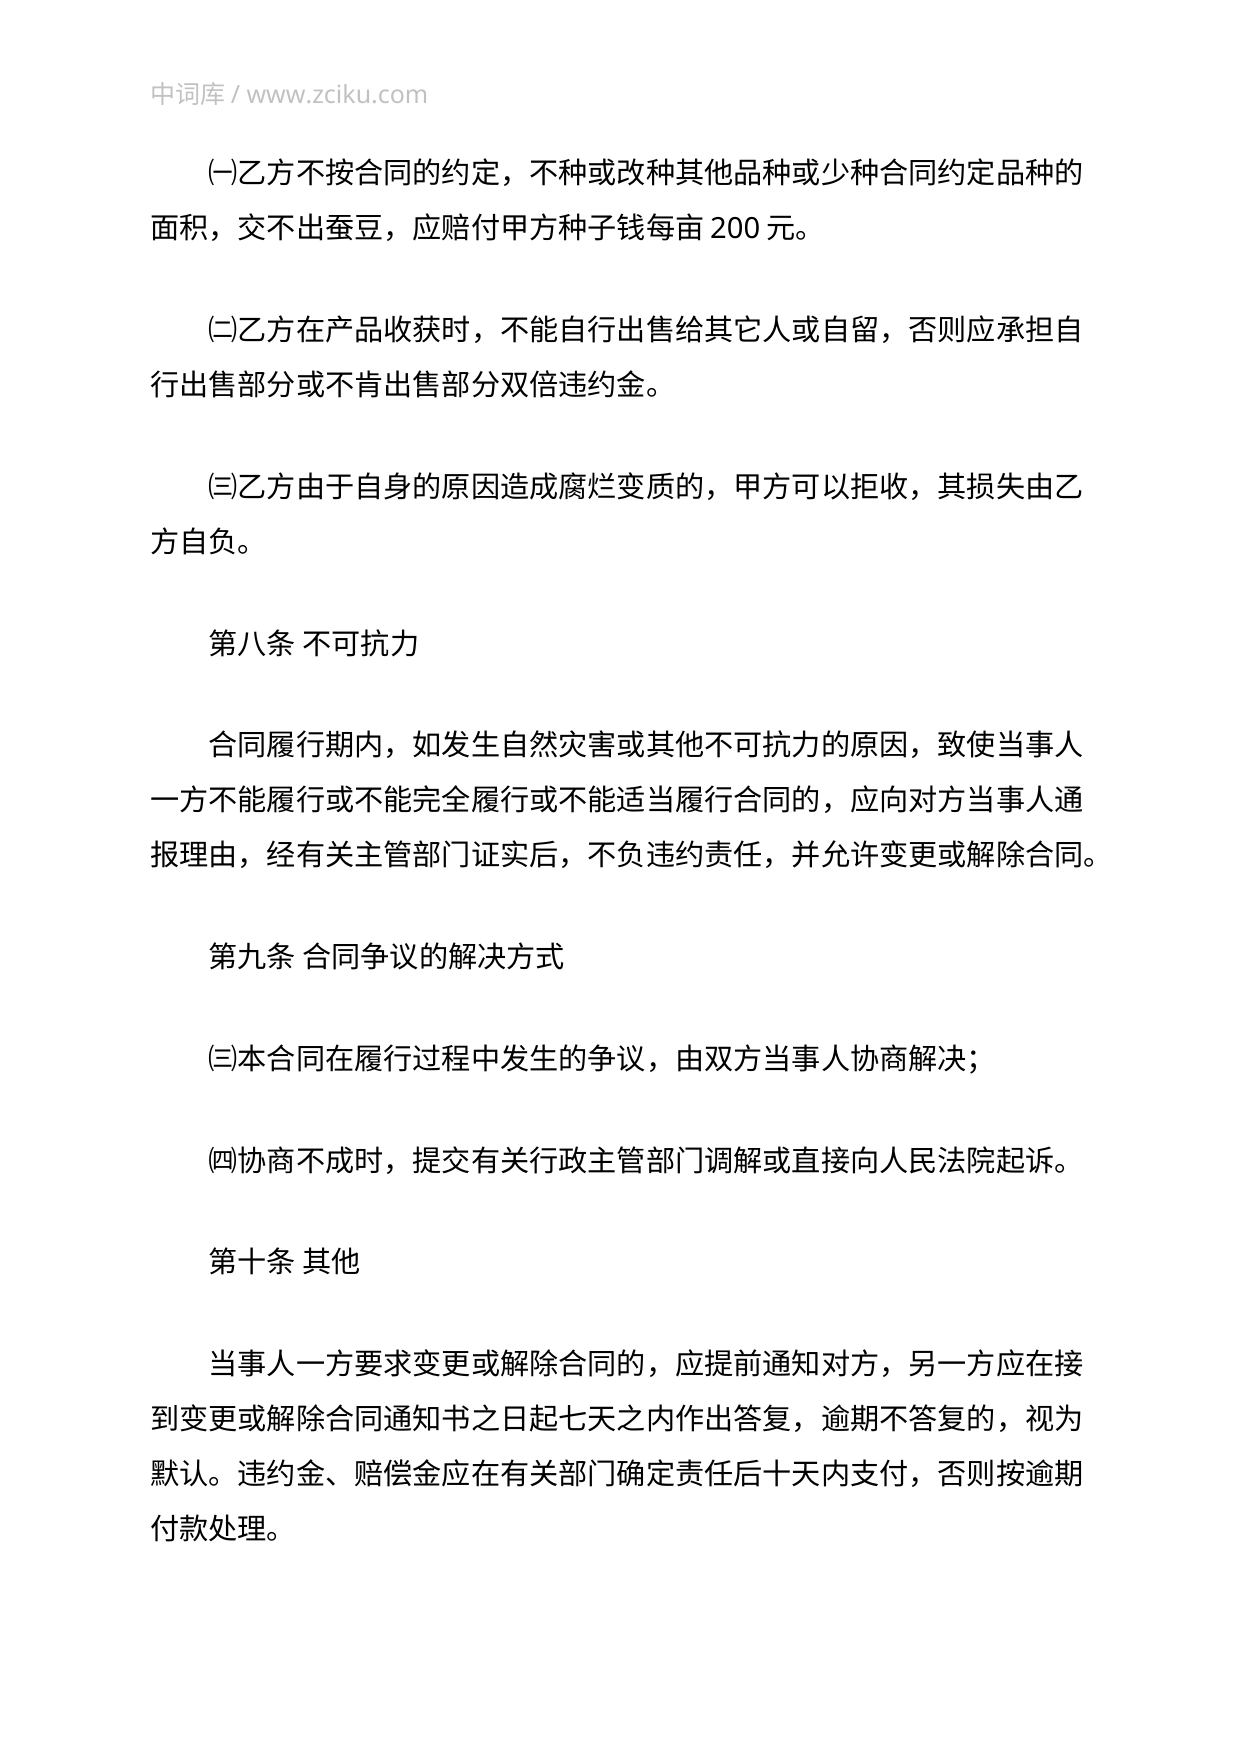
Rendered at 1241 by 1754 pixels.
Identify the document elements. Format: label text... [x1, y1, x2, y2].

text 第九条 合同争议的解决方式 [150, 933, 1090, 976]
text ㈢乙方由于自身的原因造成腐烂变质的，甲方可以拒收，其损失由乙方自负。 [150, 463, 1090, 561]
text ㈢本合同在履行过程中发生的争议，由双方当事人协商解决； [150, 1035, 1090, 1078]
text ㈠乙方不按合同的约定，不种或改种其他品种或少种合同约定品种的面积，交不出蚕豆，应赔付甲方种子钱每亩200元。 [150, 150, 1090, 247]
text ㈣协商不成时，提交有关行政主管部门调解或直接向人民法院起诉。 [150, 1137, 1090, 1179]
text 第十条 其他 [150, 1239, 1090, 1281]
text 当事人一方要求变更或解除合同的，应提前通知对方，另一方应在接到变更或解除合同通知书之日起七天之内作出答复，逾期不答复的，视为默认。违约金、赔偿金应在有关部门确定责任后十天内支付，否则按逾期付款处理。 [150, 1341, 1090, 1548]
text 合同履行期内，如发生自然灾害或其他不可抗力的原因，致使当事人一方不能履行或不能完全履行或不能适当履行合同的，应向对方当事人通报理由，经有关主管部门证实后，不负违约责任，并允许变更或解除合同。 [150, 722, 1090, 874]
text 第八条 不可抗力 [150, 620, 1090, 662]
text ㈡乙方在产品收获时，不能自行出售给其它人或自留，否则应承担自行出售部分或不肯出售部分双倍违约金。 [150, 307, 1090, 404]
